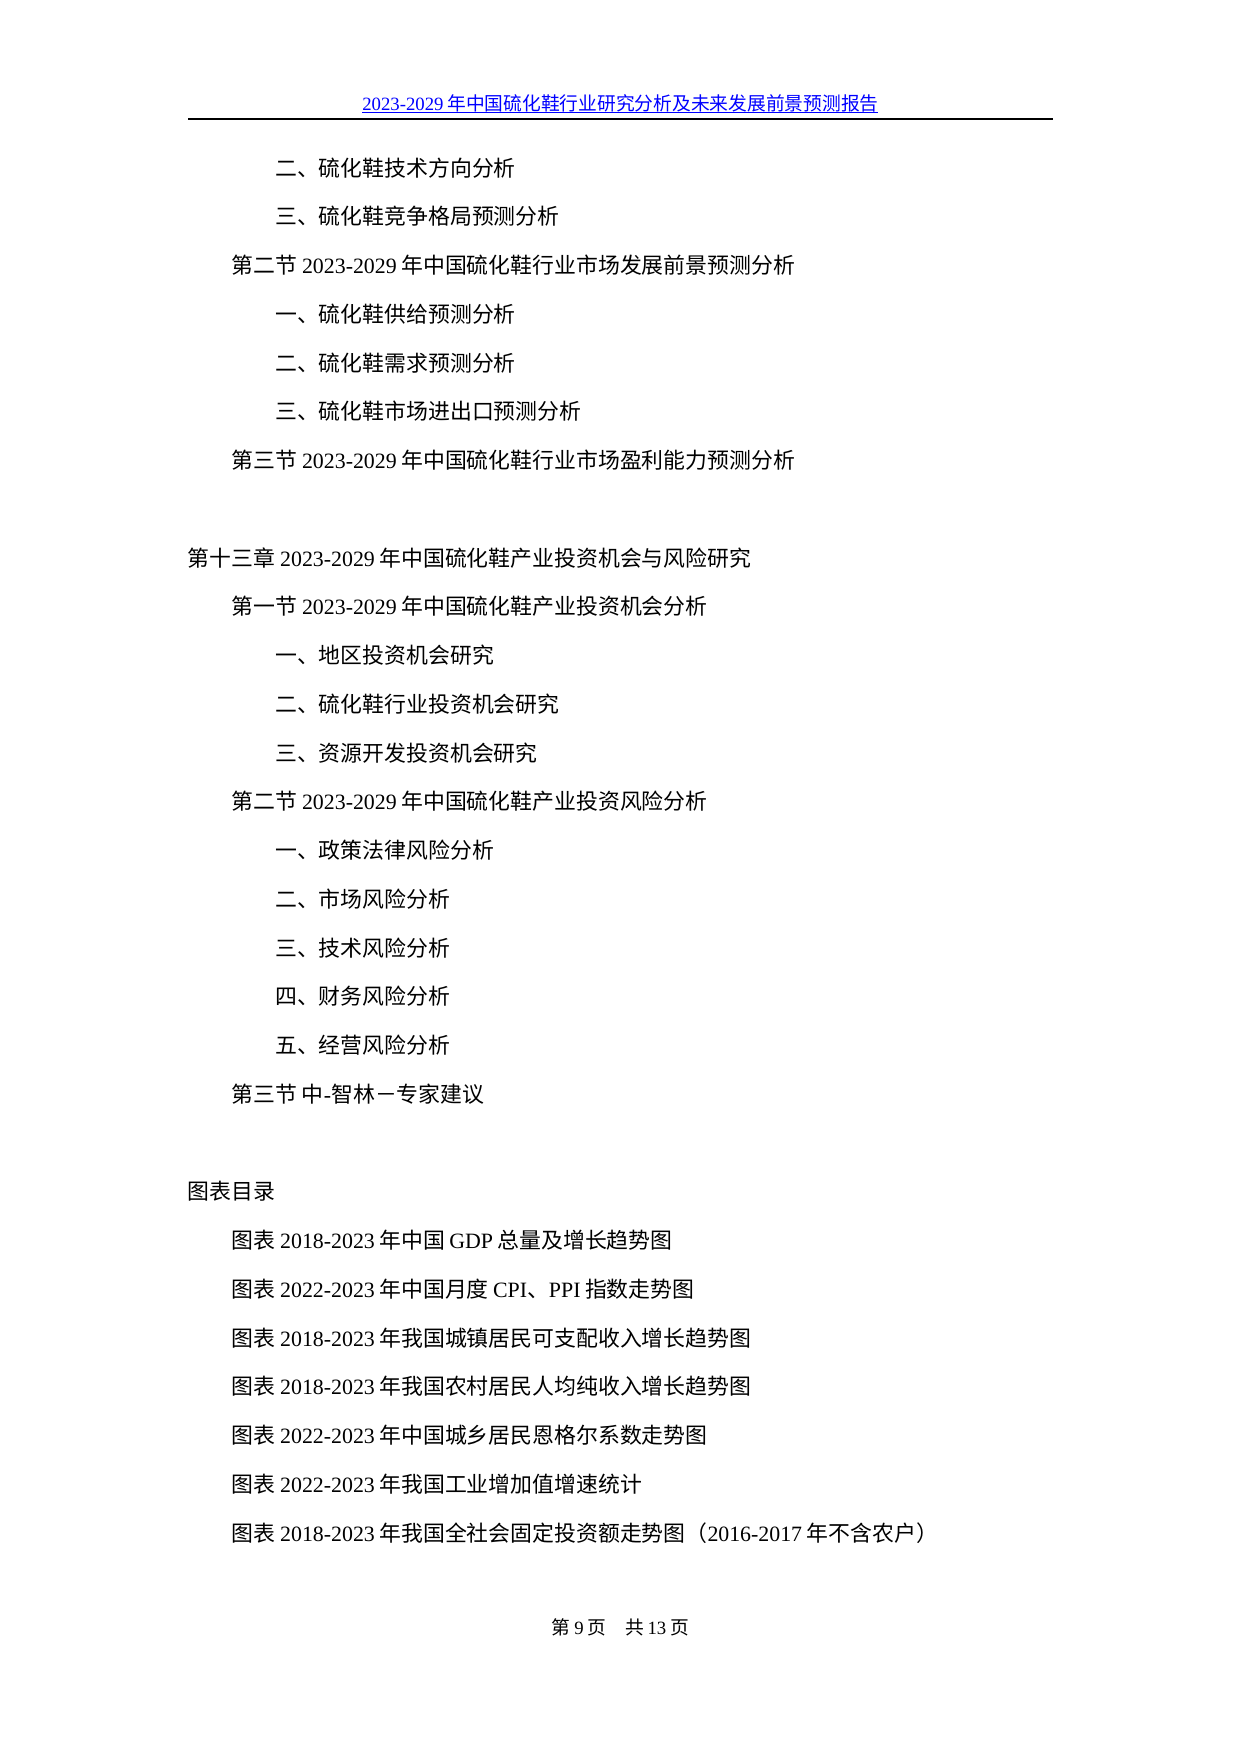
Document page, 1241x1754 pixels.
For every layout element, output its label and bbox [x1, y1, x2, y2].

text [187, 150, 1053, 1548]
